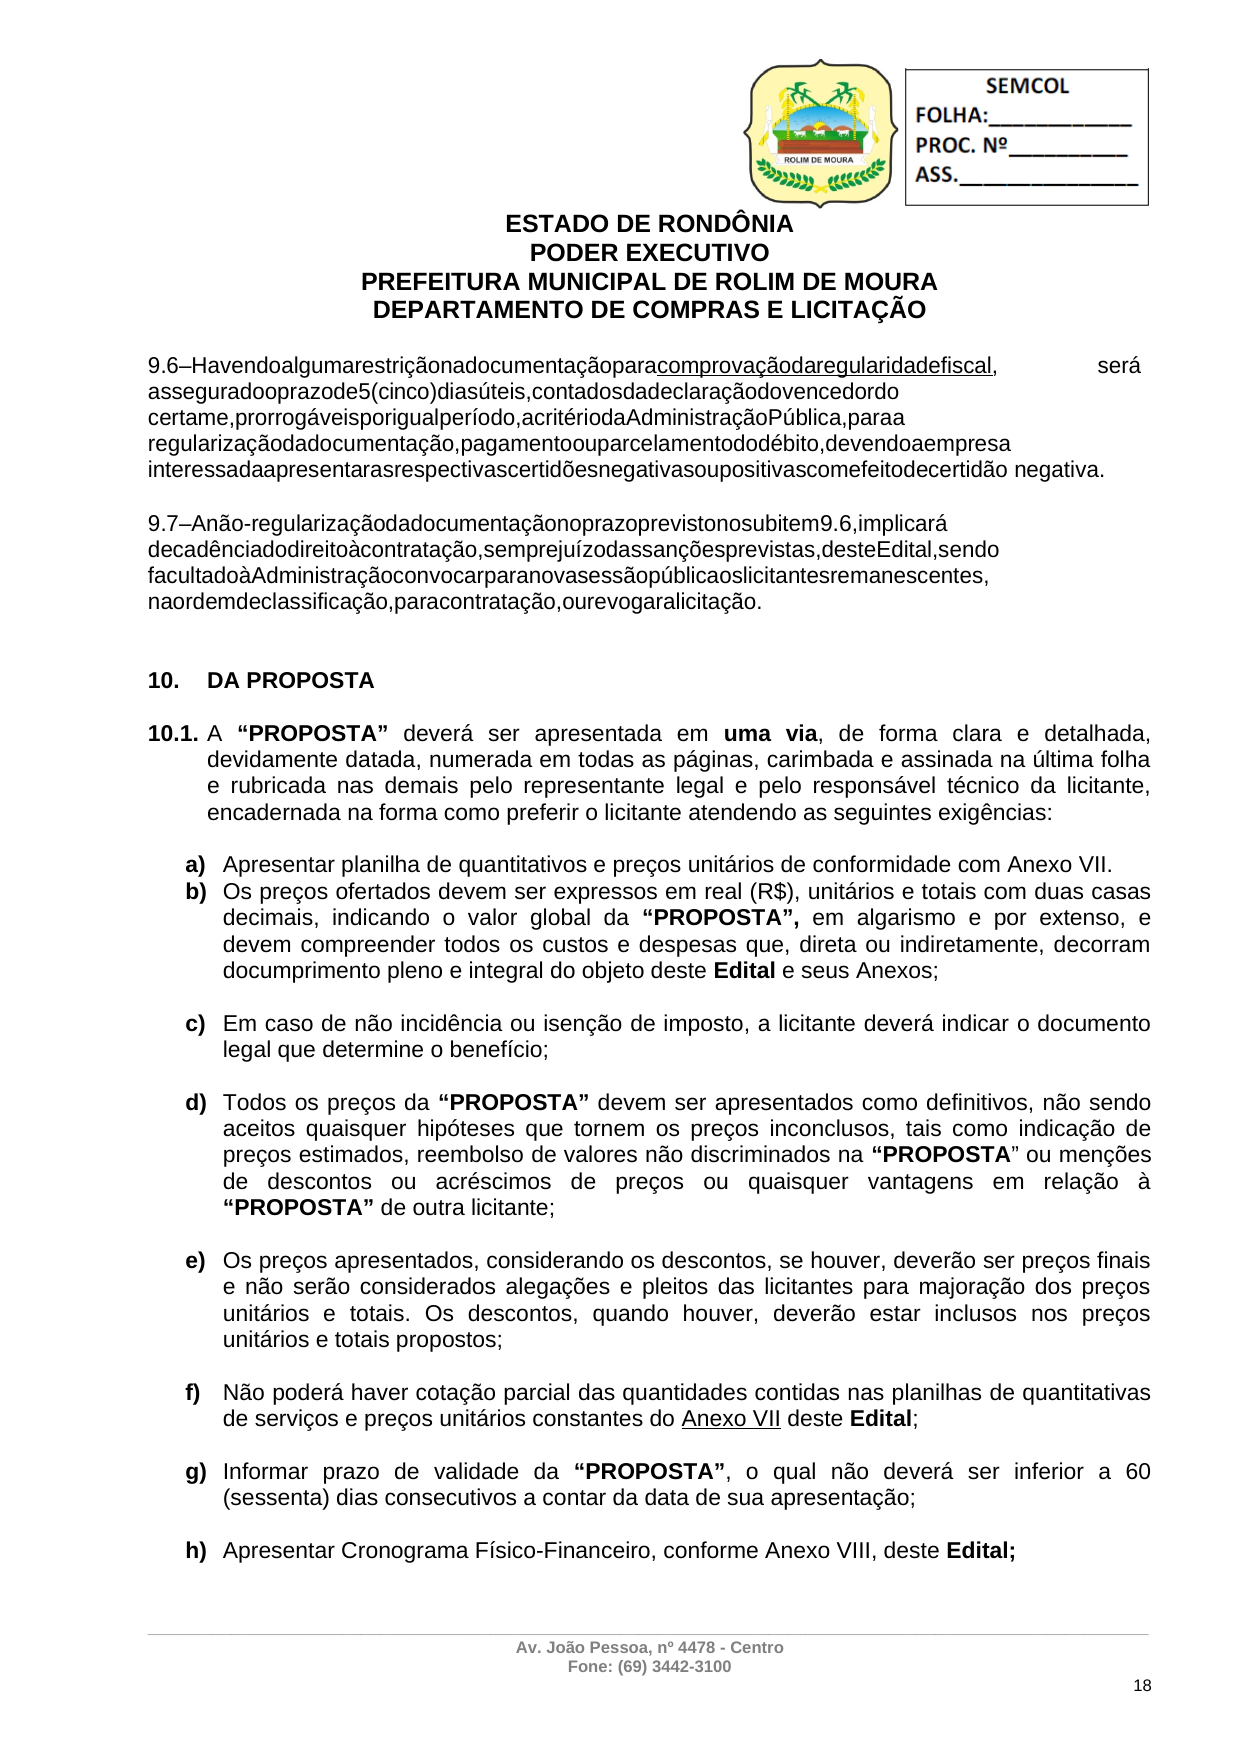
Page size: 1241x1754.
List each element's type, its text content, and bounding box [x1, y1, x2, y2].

list Não poderá haver cotação parcial das quantidades contidas nas planilhas de quantitativas de serviços e preços unitários constantes do Anexo VII deste Edital; [185, 1378, 1152, 1431]
list Os preços ofertados devem ser expressos em real (R$), unitários e totais com duas casas decimais, indicando o valor global da “PROPOSTA”, em algarismo e por extenso, e devem compreender todos os custos e despesas que, direta ou indiretamente, decorram documprimento pleno e integral do objeto deste Edital e seus Anexos; [185, 878, 1152, 983]
list Apresentar Cronograma Físico-Financeiro, conforme Anexo VIII, deste Edital; [185, 1537, 1152, 1563]
text 9.6–Havendoalgumarestriçãonadocumentaçãoparacomprovaçãodaregularidadefiscal, será asseguradooprazode5(cinco)diasúteis,contadosdadeclaraçãodovencedordo certame,prorrogáveisporigualperíodo,acritériodaAdministraçãoPública,paraa regularizaçãodadocumentação,pagamentoouparcelamentododébito,devendoaempresa interessadaapresentarasrespectivascertidõesnegativasoupositivascomefeitodecertidão negativa. [148, 353, 1141, 483]
list Apresentar planilha de quantitativos e preços unitários de conformidade com Anexo VII. [185, 851, 1152, 878]
text 10.1. A “PROPOSTA” deverá ser apresentada em uma via, de forma clara e detalhada, devidamente datada, numerada em todas as páginas, carimbada e assinada na última folha e rubricada nas demais pelo representante legal e pelo responsável técnico da licitante, encadernada na forma como preferir o licitante atendendo as seguintes exigências: [148, 720, 1152, 825]
list Em caso de não incidência ou isenção de imposto, a licitante deverá indicar o documento legal que determine o benefício; [185, 1009, 1152, 1062]
list Todos os preços da “PROPOSTA” devem ser apresentados como definitivos, não sendo aceitos quaisquer hipóteses que tornem os preços inconclusos, tais como indicação de preços estimados, reembolso de valores não discriminados na “PROPOSTA” ou menções de descontos ou acréscimos de preços ou quaisquer vantagens em relação à “PROPOSTA” de outra licitante; [185, 1089, 1152, 1220]
text 9.7–Anão-regularizaçãodadocumentaçãonoprazoprevistonosubitem9.6,implicará decadênciadodireitoàcontratação,semprejuízodassançõesprevistas,desteEdital,sendo facultadoàAdministraçãoconvocarparanovasessãopúblicaoslicitantesremanescentes, naordemdeclassificação,paracontratação,ourevogaralicitação. [148, 510, 1141, 614]
list Os preços apresentados, considerando os descontos, se houver, deverão ser preços finais e não serão considerados alegações e pleitos das licitantes para majoração dos preços unitários e totais. Os descontos, quando houver, deverão estar inclusos nos preços unitários e totais propostos; [185, 1247, 1152, 1352]
text 10. DA PROPOSTA [148, 667, 1152, 693]
picture [742, 59, 899, 209]
list Informar prazo de validade da “PROPOSTA”, o qual não deverá ser inferior a 60 (sessenta) dias consecutivos a contar da data de sua apresentação; [185, 1458, 1152, 1510]
